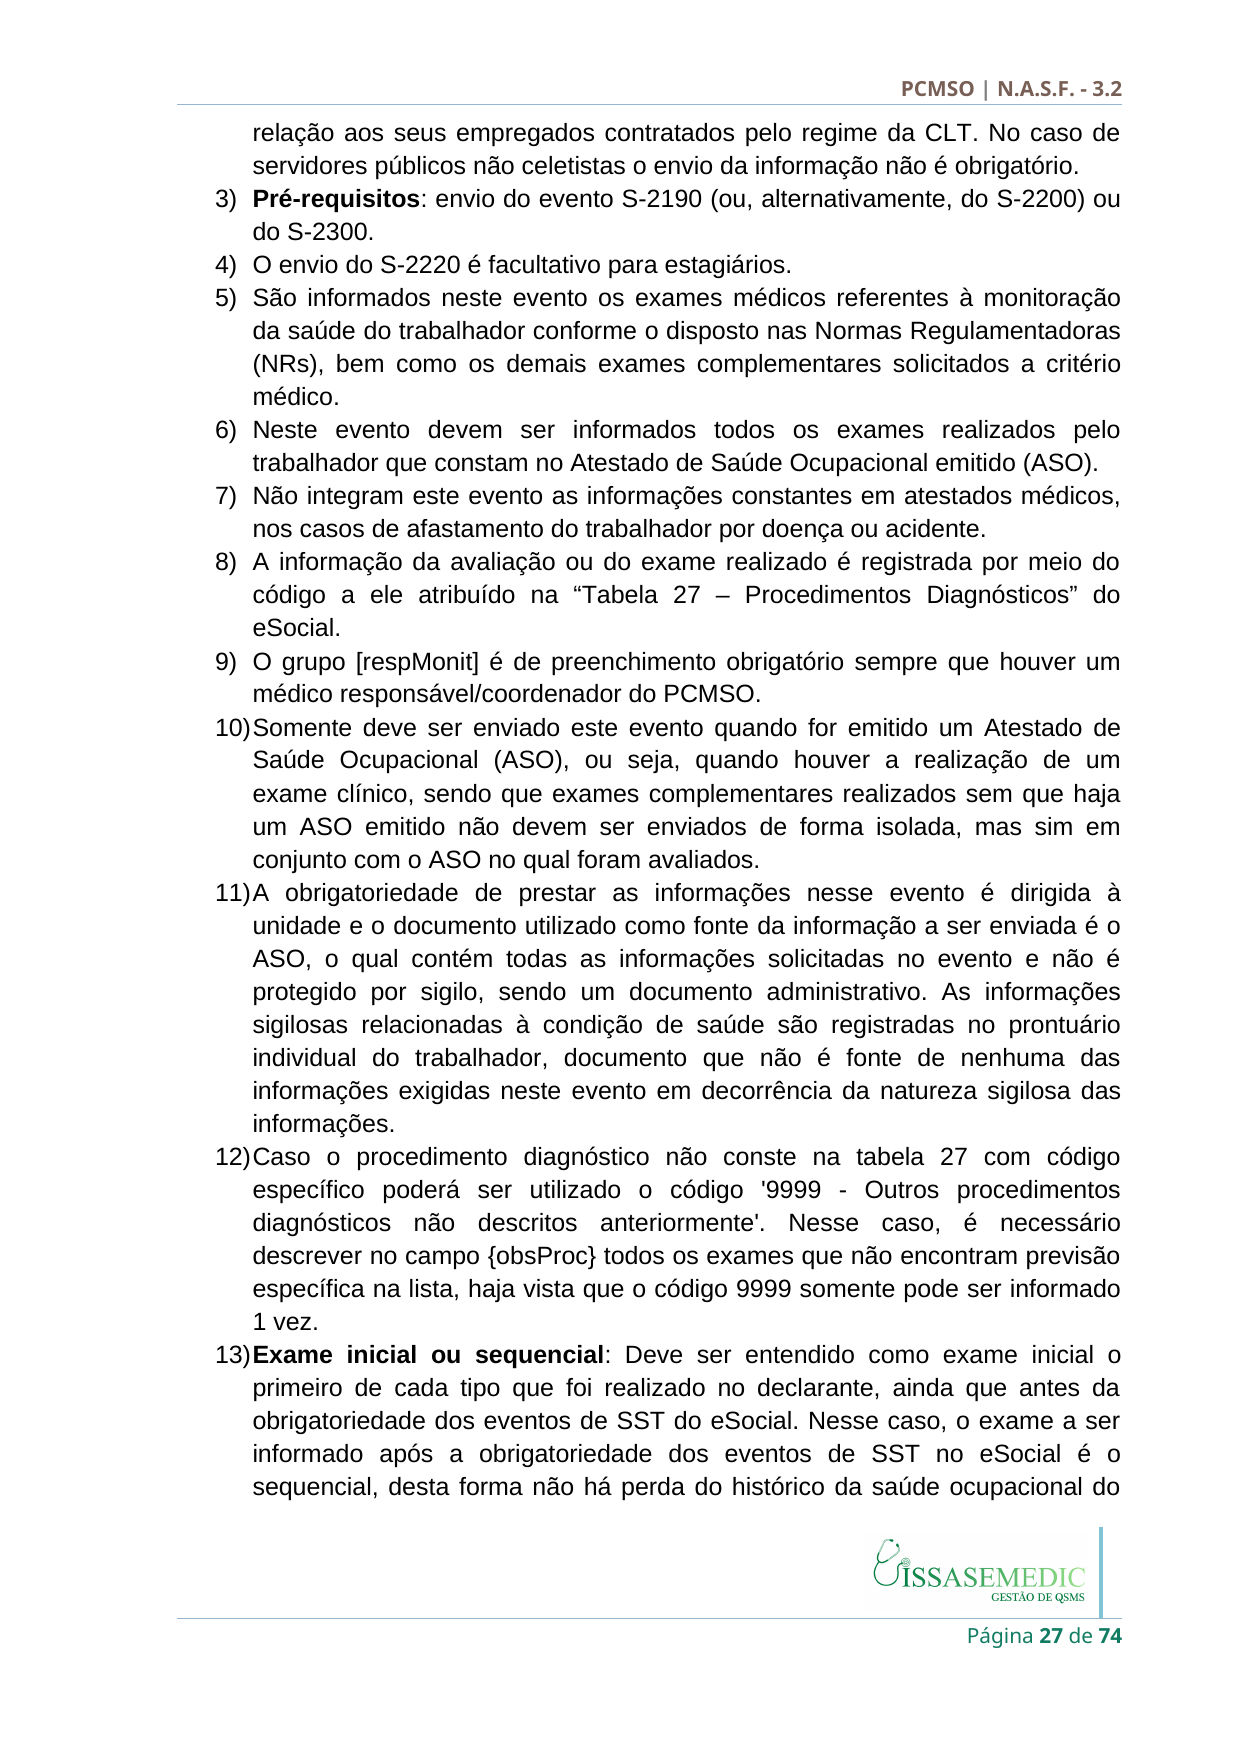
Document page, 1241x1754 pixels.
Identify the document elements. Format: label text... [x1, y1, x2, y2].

list São informados neste evento os exames médicos referentes à monitoração da saúde do trabalhador conforme o disposto nas Normas Regulamentadoras (NRs), bem como os demais exames complementares solicitados a critério médico. [215, 283, 1122, 411]
picture [864, 1533, 1090, 1612]
list Não integram este evento as informações constantes em atestados médicos, nos casos de afastamento do trabalhador por doença ou acidente. [215, 481, 1122, 543]
list O envio do S-2220 é facultativo para estagiários. [215, 250, 1122, 279]
list O grupo [respMonit] é de preenchimento obrigatório sempre que houver um médico responsável/coordenador do PCMSO. [215, 646, 1122, 708]
list Pré-requisitos: envio do evento S-2190 (ou, alternativamente, do S-2200) ou do S-2300. [215, 184, 1122, 246]
list A obrigatoriedade de prestar as informações nesse evento é dirigida à unidade e o documento utilizado como fonte da informação a ser enviada é o ASO, o qual contém todas as informações solicitadas no evento e não é protegido por sigilo, sendo um documento administrativo. As informações sigilosas relacionadas à condição de saúde são registradas no prontuário individual do trabalhador, documento que não é fonte de nenhuma das informações exigidas neste evento em decorrência da natureza sigilosa das informações. [215, 878, 1122, 1137]
list Caso o procedimento diagnóstico não conste na tabela 27 com código específico poderá ser utilizado o código '9999 - Outros procedimentos diagnósticos não descritos anteriormente'. Nesse caso, é necessário descrever no campo {obsProc} todos os exames que não encontram previsão específica na lista, haja vista que o código 9999 somente pode ser informado 1 vez. [215, 1142, 1122, 1336]
list Neste evento devem ser informados todos os exames realizados pelo trabalhador que constam no Atestado de Saúde Ocupacional emitido (ASO). [215, 415, 1122, 477]
list A informação da avaliação ou do exame realizado é registrada por meio do código a ele atribuído na “Tabela 27 – Procedimentos Diagnósticos” do eSocial. [215, 547, 1122, 642]
list Somente deve ser enviado este evento quando for emitido um Atestado de Saúde Ocupacional (ASO), ou seja, quando houver a realização de um exame clínico, sendo que exames complementares realizados sem que haja um ASO emitido não devem ser enviados de forma isolada, mas sim em conjunto com o ASO no qual foram avaliados. [215, 712, 1122, 873]
